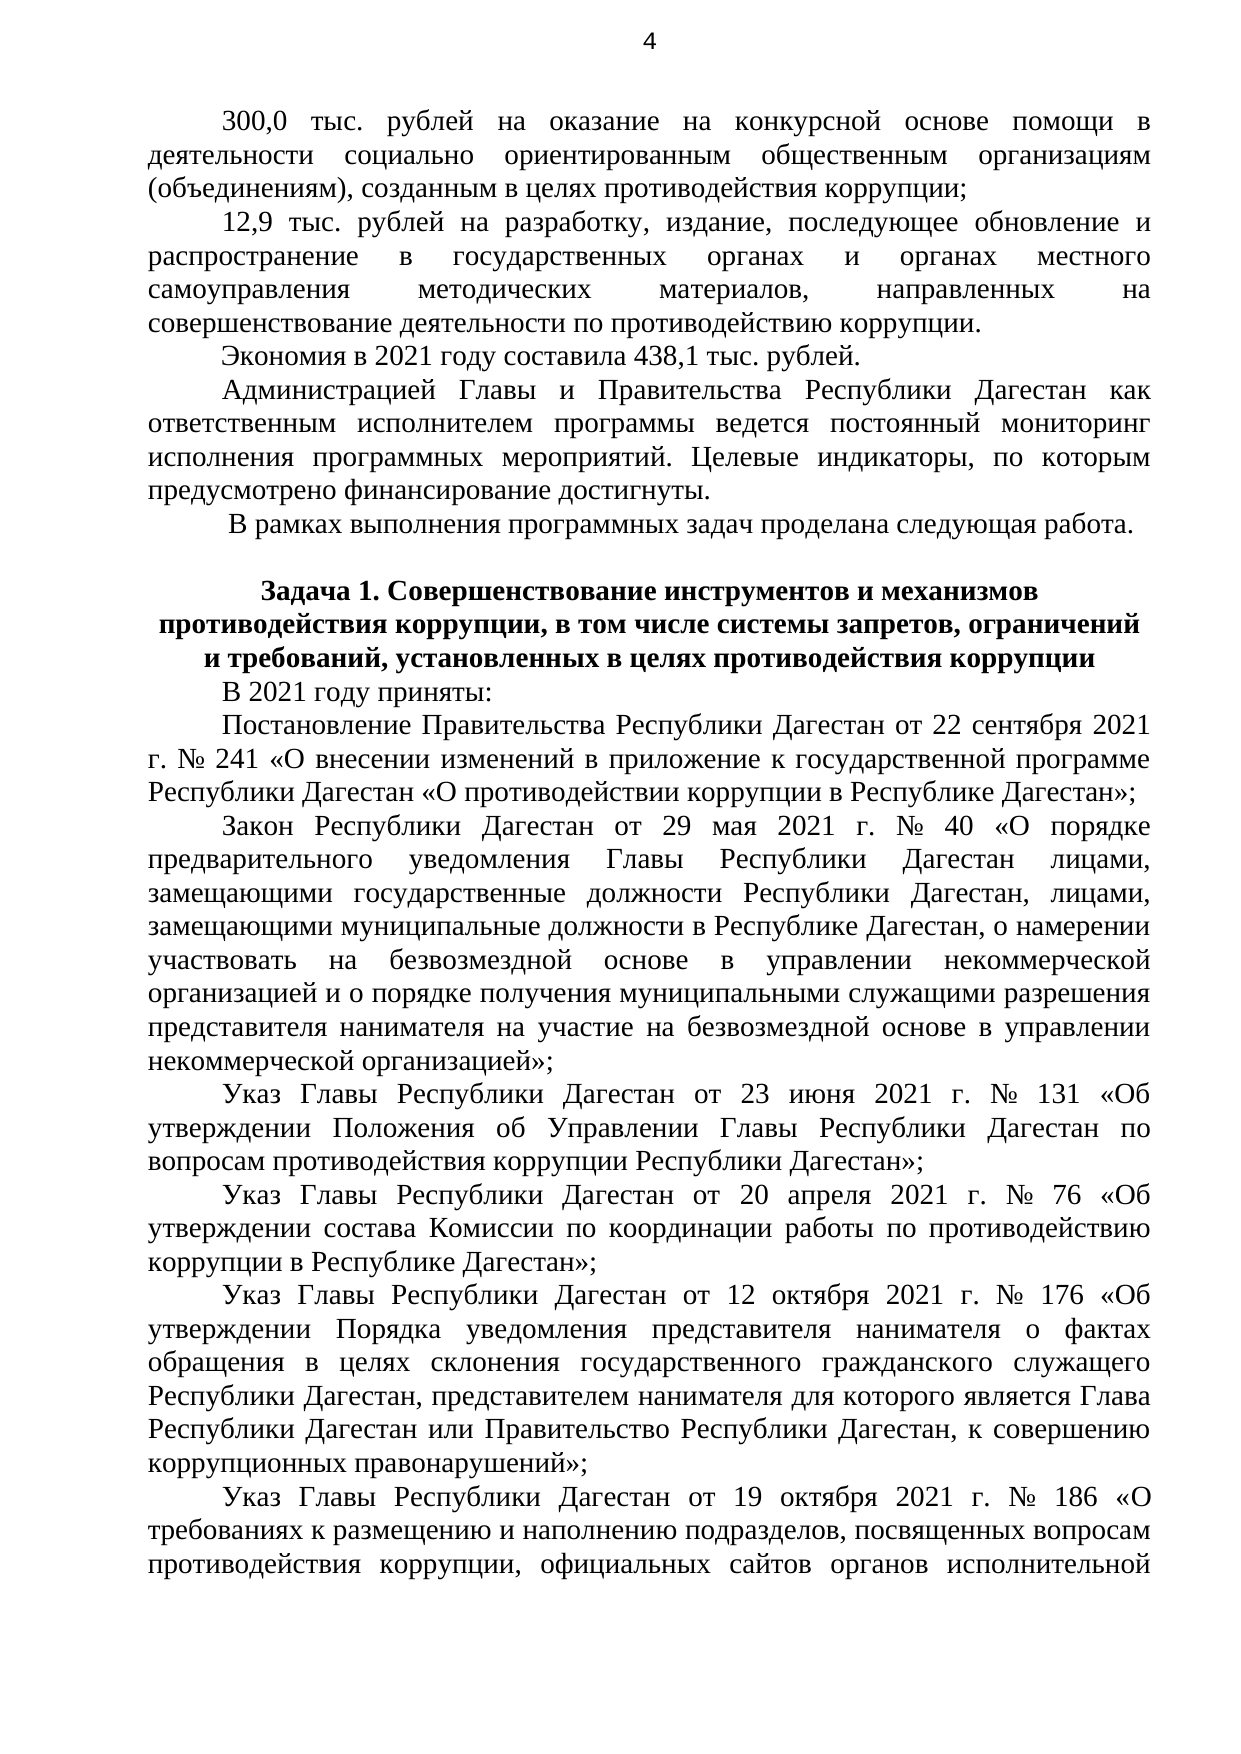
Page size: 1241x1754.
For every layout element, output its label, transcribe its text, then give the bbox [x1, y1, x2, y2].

text Администрацией Главы и Правительства Республики Дагестан как ответственным исполнителем программы ведется постоянный мониторинг исполнения программных мероприятий. Целевые индикаторы, по которым предусмотрено финансирование достигнуты. [148, 372, 1151, 506]
text Экономия в 2021 году составила 438,1 тыс. рублей. [148, 338, 1151, 372]
text Постановление Правительства Республики Дагестан от 22 сентября 2021 г. № 241 «О внесении изменений в приложение к государственной программе Республики Дагестан «О противодействии коррупции в Республике Дагестан»; [148, 707, 1151, 808]
text Указ Главы Республики Дагестан от 12 октября 2021 г. № 176 «Об утверждении Порядка уведомления представителя нанимателя о фактах обращения в целях склонения государственного гражданского служащего Республики Дагестан, представителем нанимателя для которого является Глава Республики Дагестан или Правительство Республики Дагестан, к совершению коррупционных правонарушений»; [148, 1277, 1151, 1479]
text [148, 1479, 1151, 1579]
text В рамках выполнения программных задач проделана следующая работа. [148, 506, 1151, 539]
text 12,9 тыс. рублей на разработку, издание, последующее обновление и распространение в государственных органах и органах местного самоуправления методических материалов, направленных на совершенствование деятельности по противодействию коррупции. [148, 204, 1151, 338]
text 300,0 тыс. рублей на оказание на конкурсной основе помощи в деятельности социально ориентированным общественным организациям (объединениям), созданным в целях противодействия коррупции; [148, 103, 1151, 204]
text В 2021 году приняты: [148, 674, 1151, 707]
text Указ Главы Республики Дагестан от 20 апреля 2021 г. № 76 «Об утверждении состава Комиссии по координации работы по противодействию коррупции в Республике Дагестан»; [148, 1177, 1151, 1277]
text Указ Главы Республики Дагестан от 23 июня 2021 г. № 131 «Об утверждении Положения об Управлении Главы Республики Дагестан по вопросам противодействия коррупции Республики Дагестан»; [148, 1076, 1151, 1177]
text Задача 1. Совершенствование инструментов и механизмов противодействия коррупции, в том числе системы запретов, ограничений и требований, установленных в целях противодействия коррупции [148, 573, 1151, 674]
text Закон Республики Дагестан от 29 мая 2021 г. № 40 «О порядке предварительного уведомления Главы Республики Дагестан лицами, замещающими государственные должности Республики Дагестан, лицами, замещающими муниципальные должности в Республике Дагестан, о намерении участвовать на безвозмездной основе в управлении некоммерческой организацией и о порядке получения муниципальными служащими разрешения представителя нанимателя на участие на безвозмездной основе в управлении некоммерческой организацией»; [148, 808, 1151, 1076]
